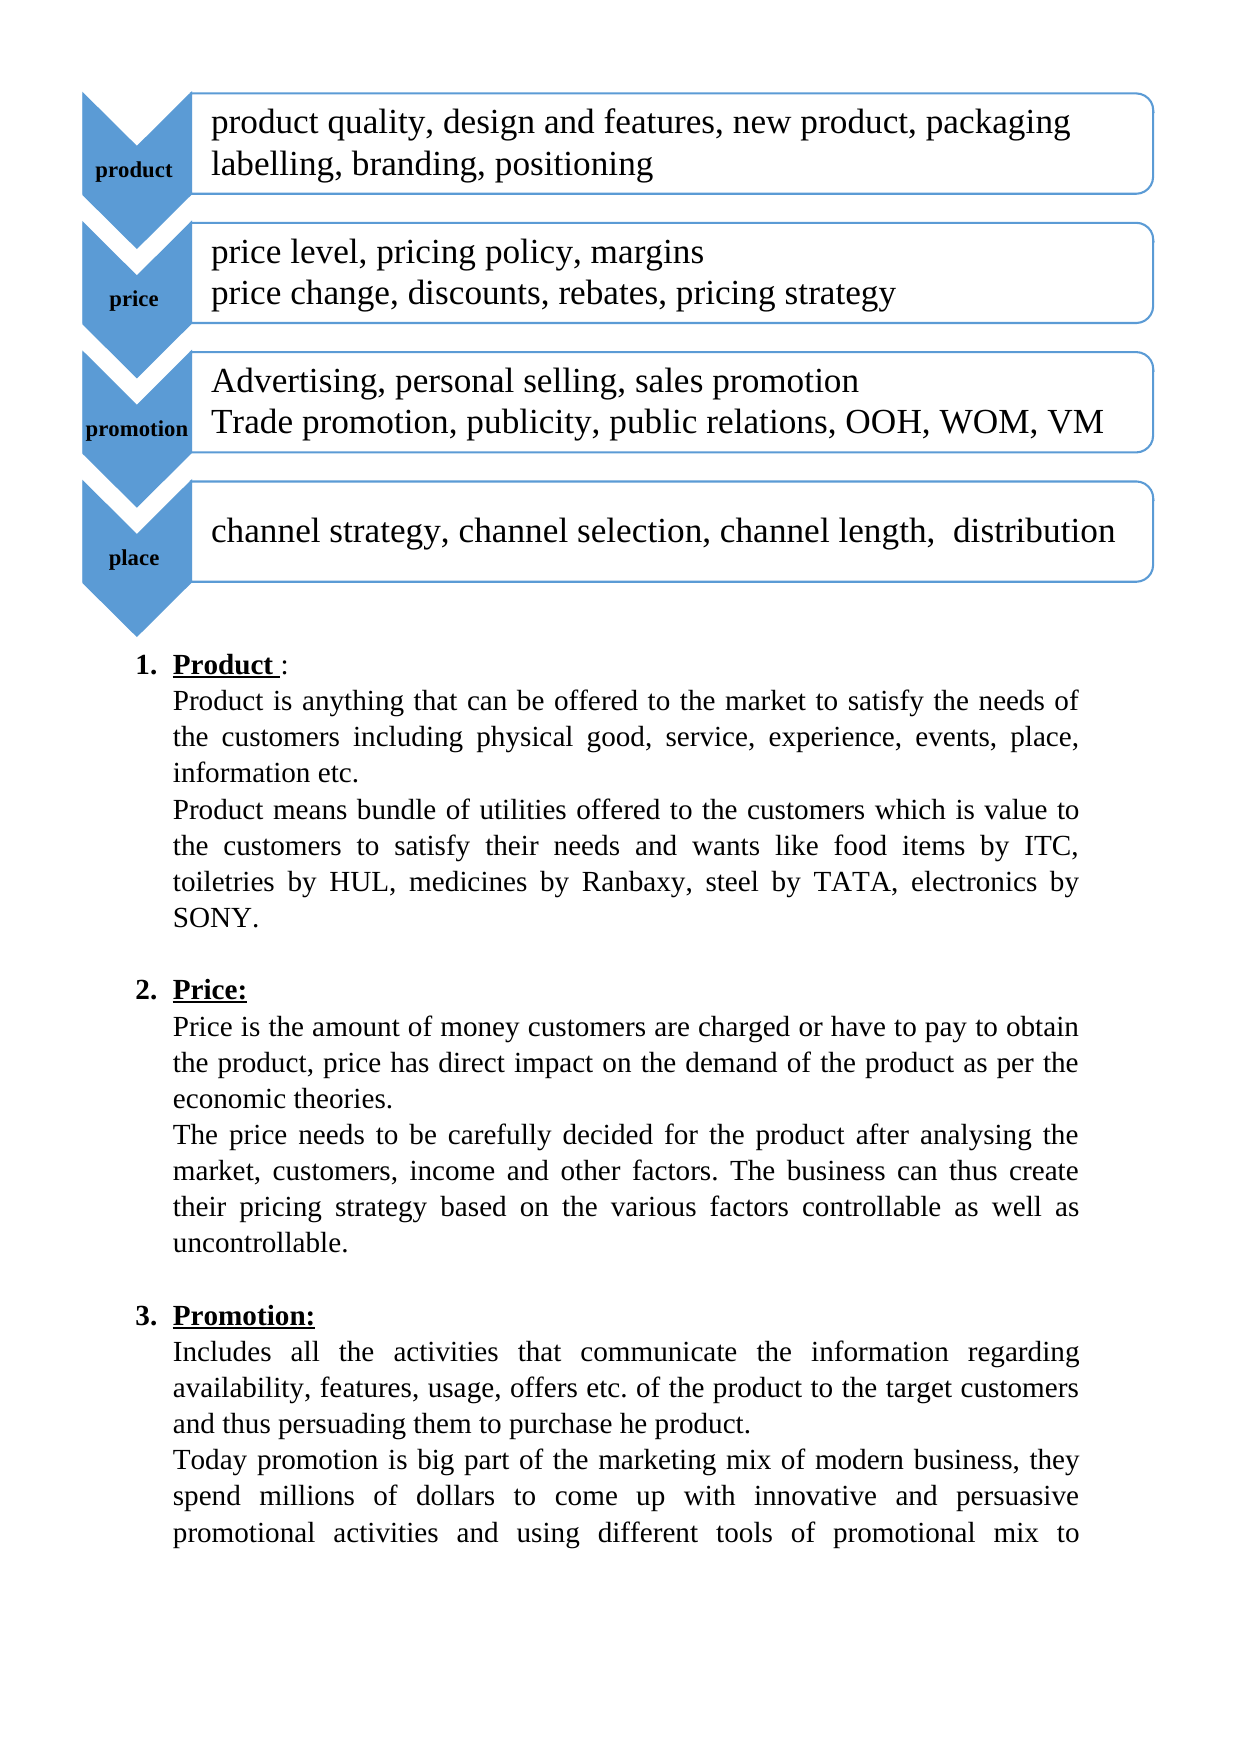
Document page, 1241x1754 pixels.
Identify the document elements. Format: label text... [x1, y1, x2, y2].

list Product means bundle of utilities offered to the customers which is value to the customers to satisfy their needs and wants like food items by ITC, toiletries by HUL, medicines by Ranbaxy, steel by TATA, electronics by SONY. [173, 792, 1080, 934]
list Promotion: [135, 1298, 1080, 1331]
list The price needs to be carefully decided for the product after analysing the market, customers, income and other factors. The business can thus create their pricing strategy based on the various factors controllable as well as uncontrollable. [173, 1117, 1080, 1259]
list Price is the amount of money customers are charged or have to pay to obtain the product, price has direct impact on the demand of the product as per the economic theories. [173, 1009, 1080, 1114]
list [173, 1442, 1080, 1548]
list Product : [135, 647, 1080, 681]
list Includes all the activities that communicate the information regarding availability, features, usage, offers etc. of the product to the target customers and thus persuading them to purchase he product. [173, 1334, 1080, 1440]
list Product is anything that can be offered to the market to satisfy the needs of the customers including physical good, service, experience, events, place, information etc. [173, 683, 1080, 789]
list Price: [135, 972, 1080, 1006]
